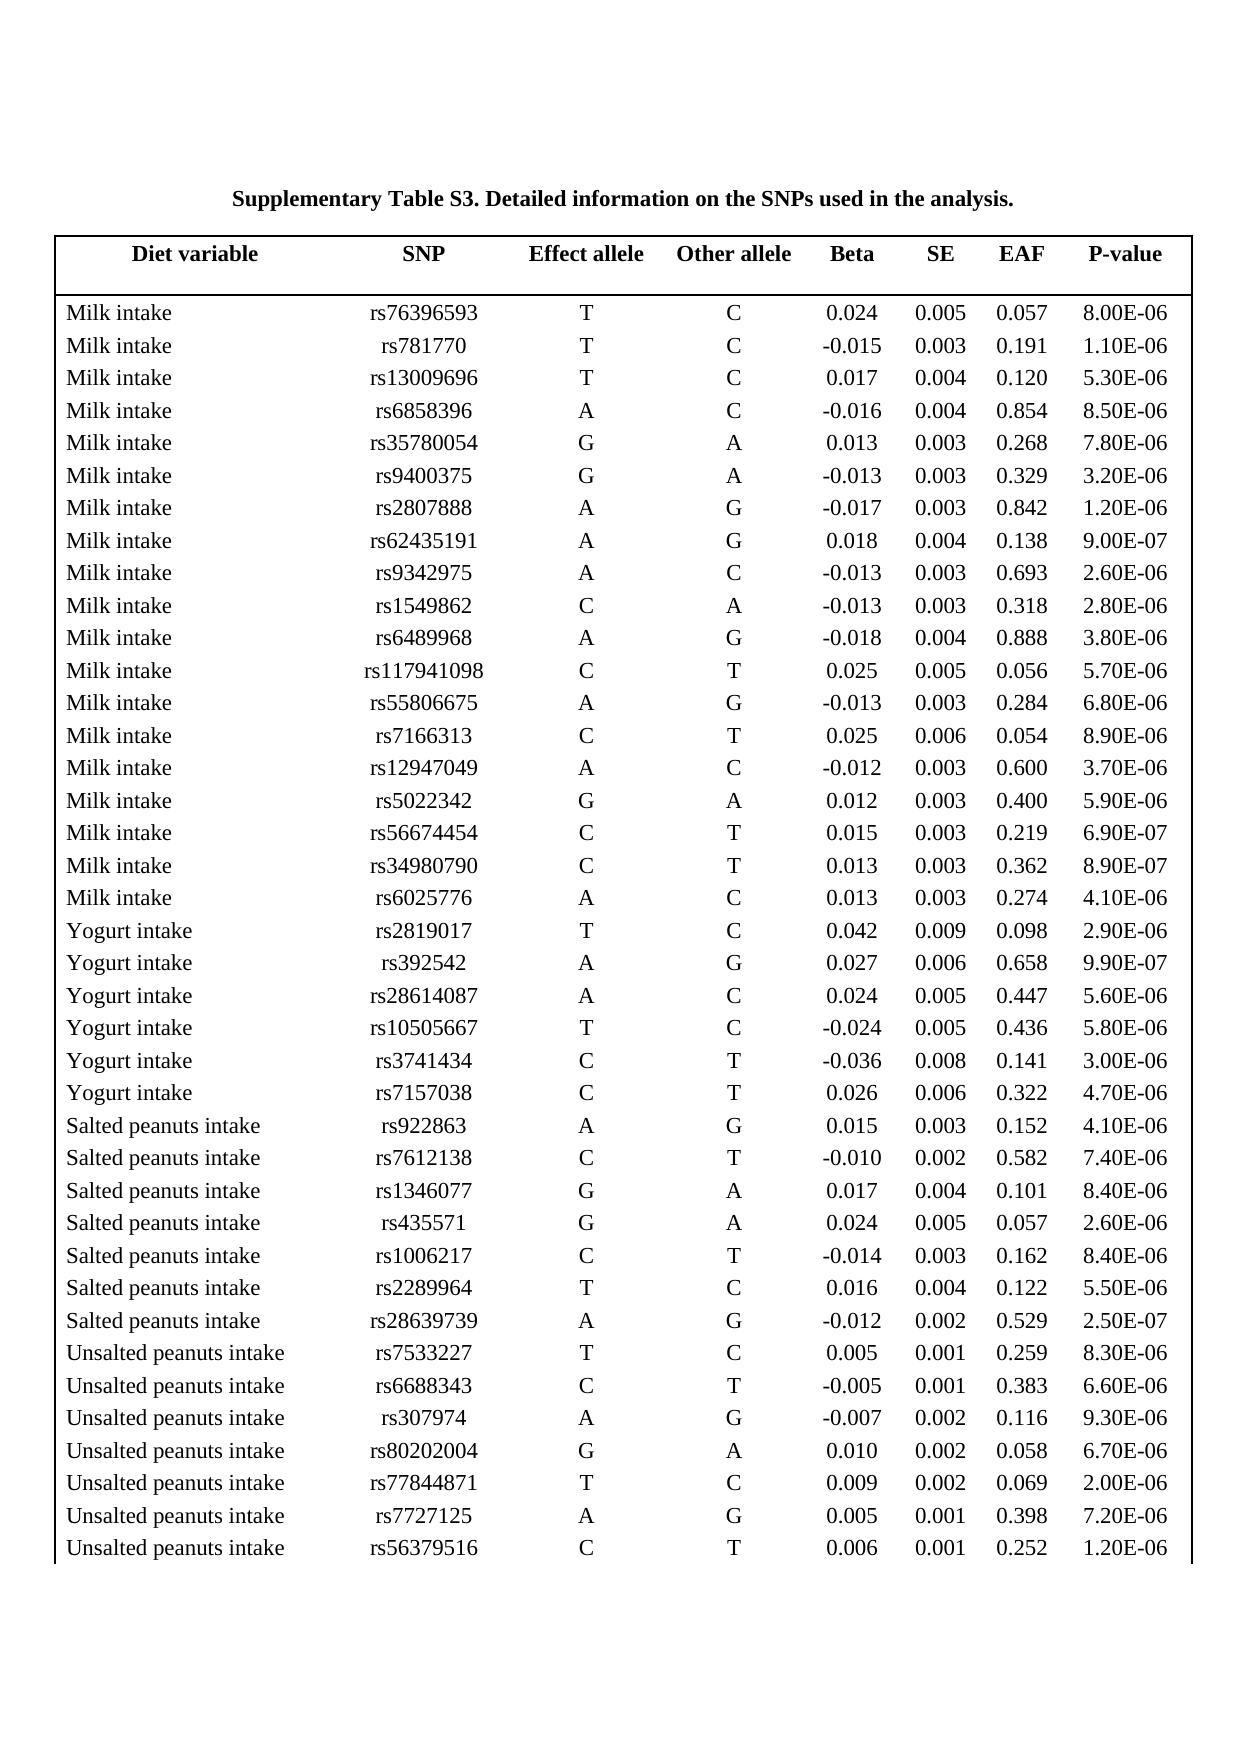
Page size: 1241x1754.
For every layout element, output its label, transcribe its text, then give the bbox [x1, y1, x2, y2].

table_cell T [513, 329, 660, 361]
table_cell rs2819017 [335, 914, 512, 946]
table_cell 0.005 [896, 1011, 985, 1044]
table_cell 0.001 [896, 1336, 985, 1369]
table_cell G [660, 621, 808, 654]
table_cell G [660, 946, 808, 979]
table_cell C [660, 1466, 808, 1499]
table_cell 0.003 [896, 556, 985, 589]
table_cell Milk intake [56, 621, 335, 654]
table_cell 0.116 [985, 1401, 1059, 1434]
table_cell 0.141 [985, 1044, 1059, 1076]
table_cell 0.006 [896, 1076, 985, 1109]
table_cell 0.529 [985, 1304, 1059, 1336]
table_cell rs1006217 [335, 1239, 512, 1271]
table_cell 0.004 [896, 1174, 985, 1206]
table_cell rs35780054 [335, 426, 512, 459]
table_cell rs6489968 [335, 621, 512, 654]
table_cell 0.252 [985, 1531, 1059, 1564]
table_cell rs6025776 [335, 881, 512, 914]
table_cell 5.90E-06 [1059, 784, 1191, 816]
table_cell 0.002 [896, 1141, 985, 1174]
table_cell -0.036 [808, 1044, 896, 1076]
table_cell Milk intake [56, 719, 335, 751]
table_cell 0.447 [985, 979, 1059, 1011]
table_cell Yogurt intake [56, 979, 335, 1011]
table_cell A [513, 881, 660, 914]
table_cell 6.70E-06 [1059, 1434, 1191, 1466]
table_cell 4.10E-06 [1059, 1109, 1191, 1141]
table_cell 8.40E-06 [1059, 1239, 1191, 1271]
table_cell C [660, 1336, 808, 1369]
table_cell rs922863 [335, 1109, 512, 1141]
table_cell 0.005 [808, 1499, 896, 1531]
table_cell 0.042 [808, 914, 896, 946]
table_cell 0.017 [808, 1174, 896, 1206]
table_cell 8.00E-06 [1059, 296, 1191, 329]
table_cell Milk intake [56, 394, 335, 426]
table_cell T [660, 719, 808, 751]
table_cell rs1346077 [335, 1174, 512, 1206]
table_cell 0.018 [808, 524, 896, 556]
table_cell 9.30E-06 [1059, 1401, 1191, 1434]
table_cell rs10505667 [335, 1011, 512, 1044]
table_cell C [660, 394, 808, 426]
table_cell T [660, 849, 808, 881]
table_cell 0.013 [808, 426, 896, 459]
table_cell 0.024 [808, 979, 896, 1011]
table_cell 0.002 [896, 1434, 985, 1466]
table_cell 0.854 [985, 394, 1059, 426]
table_cell rs307974 [335, 1401, 512, 1434]
table_cell A [513, 524, 660, 556]
table_cell Milk intake [56, 361, 335, 394]
table_cell -0.012 [808, 1304, 896, 1336]
table_cell 2.00E-06 [1059, 1466, 1191, 1499]
table_cell 0.004 [896, 621, 985, 654]
table_cell C [513, 1076, 660, 1109]
table_cell 0.003 [896, 849, 985, 881]
table_cell G [513, 426, 660, 459]
table_cell Salted peanuts intake [56, 1141, 335, 1174]
table_cell 0.006 [808, 1531, 896, 1564]
table_cell T [660, 1239, 808, 1271]
table_header Supplementary Table S3. Detailed information on the SNPs used in the analysis. [55, 162, 1192, 234]
table_cell rs1549862 [335, 589, 512, 621]
table_cell C [513, 1531, 660, 1564]
table_cell Yogurt intake [56, 914, 335, 946]
table_cell 0.259 [985, 1336, 1059, 1369]
table_cell SE [896, 237, 985, 294]
table_cell 3.70E-06 [1059, 751, 1191, 784]
table_cell Salted peanuts intake [56, 1109, 335, 1141]
table_cell 0.005 [896, 296, 985, 329]
table_cell Salted peanuts intake [56, 1206, 335, 1239]
table_cell T [513, 1336, 660, 1369]
table_cell 8.90E-07 [1059, 849, 1191, 881]
table_cell 2.50E-07 [1059, 1304, 1191, 1336]
table_cell G [513, 784, 660, 816]
table_cell 0.009 [896, 914, 985, 946]
table_cell 0.002 [896, 1304, 985, 1336]
table_cell 0.400 [985, 784, 1059, 816]
table_cell 0.322 [985, 1076, 1059, 1109]
table_cell A [660, 1174, 808, 1206]
table_cell 0.284 [985, 686, 1059, 719]
table_cell 0.015 [808, 1109, 896, 1141]
table_cell -0.018 [808, 621, 896, 654]
table_cell 0.329 [985, 459, 1059, 491]
table_cell 2.80E-06 [1059, 589, 1191, 621]
table_cell C [513, 849, 660, 881]
table_cell 0.600 [985, 751, 1059, 784]
table_cell Salted peanuts intake [56, 1271, 335, 1304]
table_cell G [513, 1434, 660, 1466]
table_cell C [660, 1011, 808, 1044]
table_cell Yogurt intake [56, 1011, 335, 1044]
table_cell C [660, 1271, 808, 1304]
table_cell A [660, 589, 808, 621]
table_cell 2.60E-06 [1059, 556, 1191, 589]
table_cell T [660, 1044, 808, 1076]
table_cell 0.219 [985, 816, 1059, 849]
table_cell Milk intake [56, 491, 335, 524]
table_cell 0.006 [896, 946, 985, 979]
table_cell 0.003 [896, 491, 985, 524]
table_cell Salted peanuts intake [56, 1304, 335, 1336]
table_cell Milk intake [56, 816, 335, 849]
table_cell 0.024 [808, 296, 896, 329]
table_cell A [660, 426, 808, 459]
table_cell 6.80E-06 [1059, 686, 1191, 719]
table_cell rs56674454 [335, 816, 512, 849]
table_cell Milk intake [56, 654, 335, 686]
table_cell 0.006 [896, 719, 985, 751]
table_cell rs55806675 [335, 686, 512, 719]
table_cell 0.008 [896, 1044, 985, 1076]
table_cell 8.50E-06 [1059, 394, 1191, 426]
table_cell C [660, 361, 808, 394]
table_cell T [513, 1466, 660, 1499]
table_cell 0.003 [896, 589, 985, 621]
table_cell rs3741434 [335, 1044, 512, 1076]
table_cell 0.842 [985, 491, 1059, 524]
table_cell 3.00E-06 [1059, 1044, 1191, 1076]
table_cell T [660, 1076, 808, 1109]
table_cell 0.013 [808, 849, 896, 881]
table_cell 7.20E-06 [1059, 1499, 1191, 1531]
table_cell 6.60E-06 [1059, 1369, 1191, 1401]
table_cell rs9400375 [335, 459, 512, 491]
table_cell Unsalted peanuts intake [56, 1466, 335, 1499]
table_cell C [513, 1369, 660, 1401]
table_cell 0.026 [808, 1076, 896, 1109]
table_cell rs5022342 [335, 784, 512, 816]
table_cell rs781770 [335, 329, 512, 361]
table_cell C [660, 296, 808, 329]
table_cell A [660, 1434, 808, 1466]
table_cell A [513, 1304, 660, 1336]
table_cell Salted peanuts intake [56, 1174, 335, 1206]
table_cell G [513, 459, 660, 491]
table_cell 0.003 [896, 459, 985, 491]
table_cell 0.693 [985, 556, 1059, 589]
table_cell T [660, 1369, 808, 1401]
table_cell C [513, 816, 660, 849]
table_cell 4.10E-06 [1059, 881, 1191, 914]
table_cell 0.122 [985, 1271, 1059, 1304]
table_cell 5.80E-06 [1059, 1011, 1191, 1044]
table_cell C [513, 654, 660, 686]
table_cell 9.00E-07 [1059, 524, 1191, 556]
table_cell G [513, 1174, 660, 1206]
table_cell Unsalted peanuts intake [56, 1401, 335, 1434]
table_cell 0.120 [985, 361, 1059, 394]
table_cell rs13009696 [335, 361, 512, 394]
table_cell 0.138 [985, 524, 1059, 556]
table_cell rs12947049 [335, 751, 512, 784]
table_cell -0.015 [808, 329, 896, 361]
table_cell rs7157038 [335, 1076, 512, 1109]
table_cell 1.20E-06 [1059, 491, 1191, 524]
table_cell G [660, 686, 808, 719]
table_cell -0.013 [808, 686, 896, 719]
table_cell rs7166313 [335, 719, 512, 751]
table_cell 0.318 [985, 589, 1059, 621]
table_cell Unsalted peanuts intake [56, 1336, 335, 1369]
table_cell P-value [1059, 237, 1191, 294]
table_cell C [660, 329, 808, 361]
table_cell 4.70E-06 [1059, 1076, 1191, 1109]
table_cell 0.015 [808, 816, 896, 849]
table_cell Milk intake [56, 686, 335, 719]
table_cell Milk intake [56, 329, 335, 361]
table_cell Other allele [660, 237, 808, 294]
table_cell 0.012 [808, 784, 896, 816]
table_cell -0.010 [808, 1141, 896, 1174]
table_cell T [660, 1141, 808, 1174]
table_cell 0.005 [896, 979, 985, 1011]
table_cell A [513, 621, 660, 654]
table_cell Unsalted peanuts intake [56, 1499, 335, 1531]
table_cell rs2289964 [335, 1271, 512, 1304]
table_cell 1.20E-06 [1059, 1531, 1191, 1564]
table_cell 5.30E-06 [1059, 361, 1191, 394]
table_cell A [513, 979, 660, 1011]
table_cell Effect allele [513, 237, 660, 294]
table_cell 0.013 [808, 881, 896, 914]
table_cell EAF [985, 237, 1059, 294]
table_cell 0.003 [896, 816, 985, 849]
table_cell rs34980790 [335, 849, 512, 881]
table_cell 0.016 [808, 1271, 896, 1304]
table_cell 8.30E-06 [1059, 1336, 1191, 1369]
table_cell rs7612138 [335, 1141, 512, 1174]
table_cell 7.40E-06 [1059, 1141, 1191, 1174]
table_cell 0.101 [985, 1174, 1059, 1206]
table_cell -0.007 [808, 1401, 896, 1434]
table_cell Milk intake [56, 751, 335, 784]
table_cell Beta [808, 237, 896, 294]
table_cell 3.80E-06 [1059, 621, 1191, 654]
table_cell 0.027 [808, 946, 896, 979]
table_cell 0.274 [985, 881, 1059, 914]
table_cell 8.40E-06 [1059, 1174, 1191, 1206]
table_cell 0.001 [896, 1499, 985, 1531]
table_cell rs2807888 [335, 491, 512, 524]
table_cell rs77844871 [335, 1466, 512, 1499]
table_cell 0.004 [896, 361, 985, 394]
table_cell rs435571 [335, 1206, 512, 1239]
table_cell rs117941098 [335, 654, 512, 686]
table_cell 0.025 [808, 654, 896, 686]
table_cell Milk intake [56, 459, 335, 491]
table_cell 0.001 [896, 1369, 985, 1401]
table_cell Milk intake [56, 589, 335, 621]
table_cell C [513, 719, 660, 751]
table_cell Milk intake [56, 296, 335, 329]
table_cell rs7533227 [335, 1336, 512, 1369]
table_cell 0.383 [985, 1369, 1059, 1401]
table_cell 6.90E-07 [1059, 816, 1191, 849]
table_cell A [513, 1401, 660, 1434]
table_cell C [660, 881, 808, 914]
table_cell 0.057 [985, 1206, 1059, 1239]
table_cell 0.001 [896, 1531, 985, 1564]
table_cell -0.024 [808, 1011, 896, 1044]
table_cell rs76396593 [335, 296, 512, 329]
table_cell Milk intake [56, 524, 335, 556]
table_cell 5.70E-06 [1059, 654, 1191, 686]
table_cell G [660, 524, 808, 556]
table_cell 0.005 [808, 1336, 896, 1369]
table_cell 7.80E-06 [1059, 426, 1191, 459]
table_cell Diet variable [56, 237, 335, 294]
table_cell G [660, 491, 808, 524]
table_cell rs28614087 [335, 979, 512, 1011]
table_cell 0.024 [808, 1206, 896, 1239]
table_cell 0.057 [985, 296, 1059, 329]
table_cell 0.003 [896, 426, 985, 459]
table_cell 0.162 [985, 1239, 1059, 1271]
table_cell rs392542 [335, 946, 512, 979]
table_cell -0.012 [808, 751, 896, 784]
table_cell A [513, 946, 660, 979]
table_cell C [513, 1239, 660, 1271]
table_cell 0.004 [896, 394, 985, 426]
table_cell 0.003 [896, 686, 985, 719]
table_cell A [660, 459, 808, 491]
table_cell C [660, 556, 808, 589]
table_cell rs62435191 [335, 524, 512, 556]
table_cell SNP [335, 237, 512, 294]
table_cell Unsalted peanuts intake [56, 1434, 335, 1466]
table_cell 0.056 [985, 654, 1059, 686]
table_cell Yogurt intake [56, 1076, 335, 1109]
table_cell Milk intake [56, 556, 335, 589]
table_cell 0.003 [896, 1239, 985, 1271]
table_cell G [660, 1109, 808, 1141]
table_cell 2.60E-06 [1059, 1206, 1191, 1239]
table_cell 0.003 [896, 329, 985, 361]
table_cell rs6688343 [335, 1369, 512, 1401]
table_cell -0.017 [808, 491, 896, 524]
table_cell 0.054 [985, 719, 1059, 751]
table_cell 0.003 [896, 1109, 985, 1141]
table_cell Milk intake [56, 881, 335, 914]
table_cell rs28639739 [335, 1304, 512, 1336]
table_cell -0.013 [808, 459, 896, 491]
table_cell A [513, 1109, 660, 1141]
table_cell 0.003 [896, 881, 985, 914]
table_cell Yogurt intake [56, 946, 335, 979]
table_cell 0.010 [808, 1434, 896, 1466]
table_cell G [660, 1499, 808, 1531]
table_cell 0.058 [985, 1434, 1059, 1466]
table_cell 0.004 [896, 1271, 985, 1304]
table_cell 0.398 [985, 1499, 1059, 1531]
table_cell -0.016 [808, 394, 896, 426]
table_cell C [513, 1141, 660, 1174]
table_cell 3.20E-06 [1059, 459, 1191, 491]
table_cell 0.658 [985, 946, 1059, 979]
table_cell 0.025 [808, 719, 896, 751]
table_cell T [513, 296, 660, 329]
table_cell 0.191 [985, 329, 1059, 361]
table_cell C [660, 751, 808, 784]
table_cell 0.009 [808, 1466, 896, 1499]
table_cell 0.582 [985, 1141, 1059, 1174]
table_cell Milk intake [56, 849, 335, 881]
table_cell A [513, 491, 660, 524]
table_cell T [513, 361, 660, 394]
table_cell 5.60E-06 [1059, 979, 1191, 1011]
table_cell -0.013 [808, 556, 896, 589]
table_cell 0.002 [896, 1401, 985, 1434]
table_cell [56, 1531, 335, 1564]
table_cell T [513, 1271, 660, 1304]
table_cell -0.005 [808, 1369, 896, 1401]
table_cell 0.152 [985, 1109, 1059, 1141]
table_cell T [660, 1531, 808, 1564]
table_cell A [513, 394, 660, 426]
table_cell rs7727125 [335, 1499, 512, 1531]
table_cell Salted peanuts intake [56, 1239, 335, 1271]
table_cell T [660, 654, 808, 686]
table_cell 2.90E-06 [1059, 914, 1191, 946]
table_cell 1.10E-06 [1059, 329, 1191, 361]
table_cell C [513, 1044, 660, 1076]
table_cell T [513, 914, 660, 946]
table_cell G [513, 1206, 660, 1239]
table_cell 8.90E-06 [1059, 719, 1191, 751]
table_cell 0.005 [896, 1206, 985, 1239]
table_cell 0.002 [896, 1466, 985, 1499]
table_cell rs80202004 [335, 1434, 512, 1466]
table_cell 9.90E-07 [1059, 946, 1191, 979]
table_cell 0.069 [985, 1466, 1059, 1499]
table_cell rs9342975 [335, 556, 512, 589]
table_cell 0.004 [896, 524, 985, 556]
table_cell A [513, 1499, 660, 1531]
table_cell 0.362 [985, 849, 1059, 881]
table_cell A [660, 1206, 808, 1239]
table_cell 0.005 [896, 654, 985, 686]
table_cell A [513, 751, 660, 784]
table_cell Unsalted peanuts intake [56, 1369, 335, 1401]
table_cell rs56379516 [335, 1531, 512, 1564]
table_cell A [660, 784, 808, 816]
table_cell 0.003 [896, 784, 985, 816]
table_cell 0.436 [985, 1011, 1059, 1044]
table_cell 0.268 [985, 426, 1059, 459]
table_cell Yogurt intake [56, 1044, 335, 1076]
table_cell C [513, 589, 660, 621]
table_cell 5.50E-06 [1059, 1271, 1191, 1304]
table_cell 0.888 [985, 621, 1059, 654]
table_cell Milk intake [56, 426, 335, 459]
table_cell C [660, 979, 808, 1011]
table_cell -0.014 [808, 1239, 896, 1271]
table_cell 0.017 [808, 361, 896, 394]
table_cell A [513, 686, 660, 719]
table_cell Milk intake [56, 784, 335, 816]
table_cell T [513, 1011, 660, 1044]
table_cell rs6858396 [335, 394, 512, 426]
table_cell 0.098 [985, 914, 1059, 946]
table_cell 0.003 [896, 751, 985, 784]
table_cell G [660, 1401, 808, 1434]
table_cell T [660, 816, 808, 849]
table_cell C [660, 914, 808, 946]
table_cell A [513, 556, 660, 589]
table_cell G [660, 1304, 808, 1336]
table_cell -0.013 [808, 589, 896, 621]
